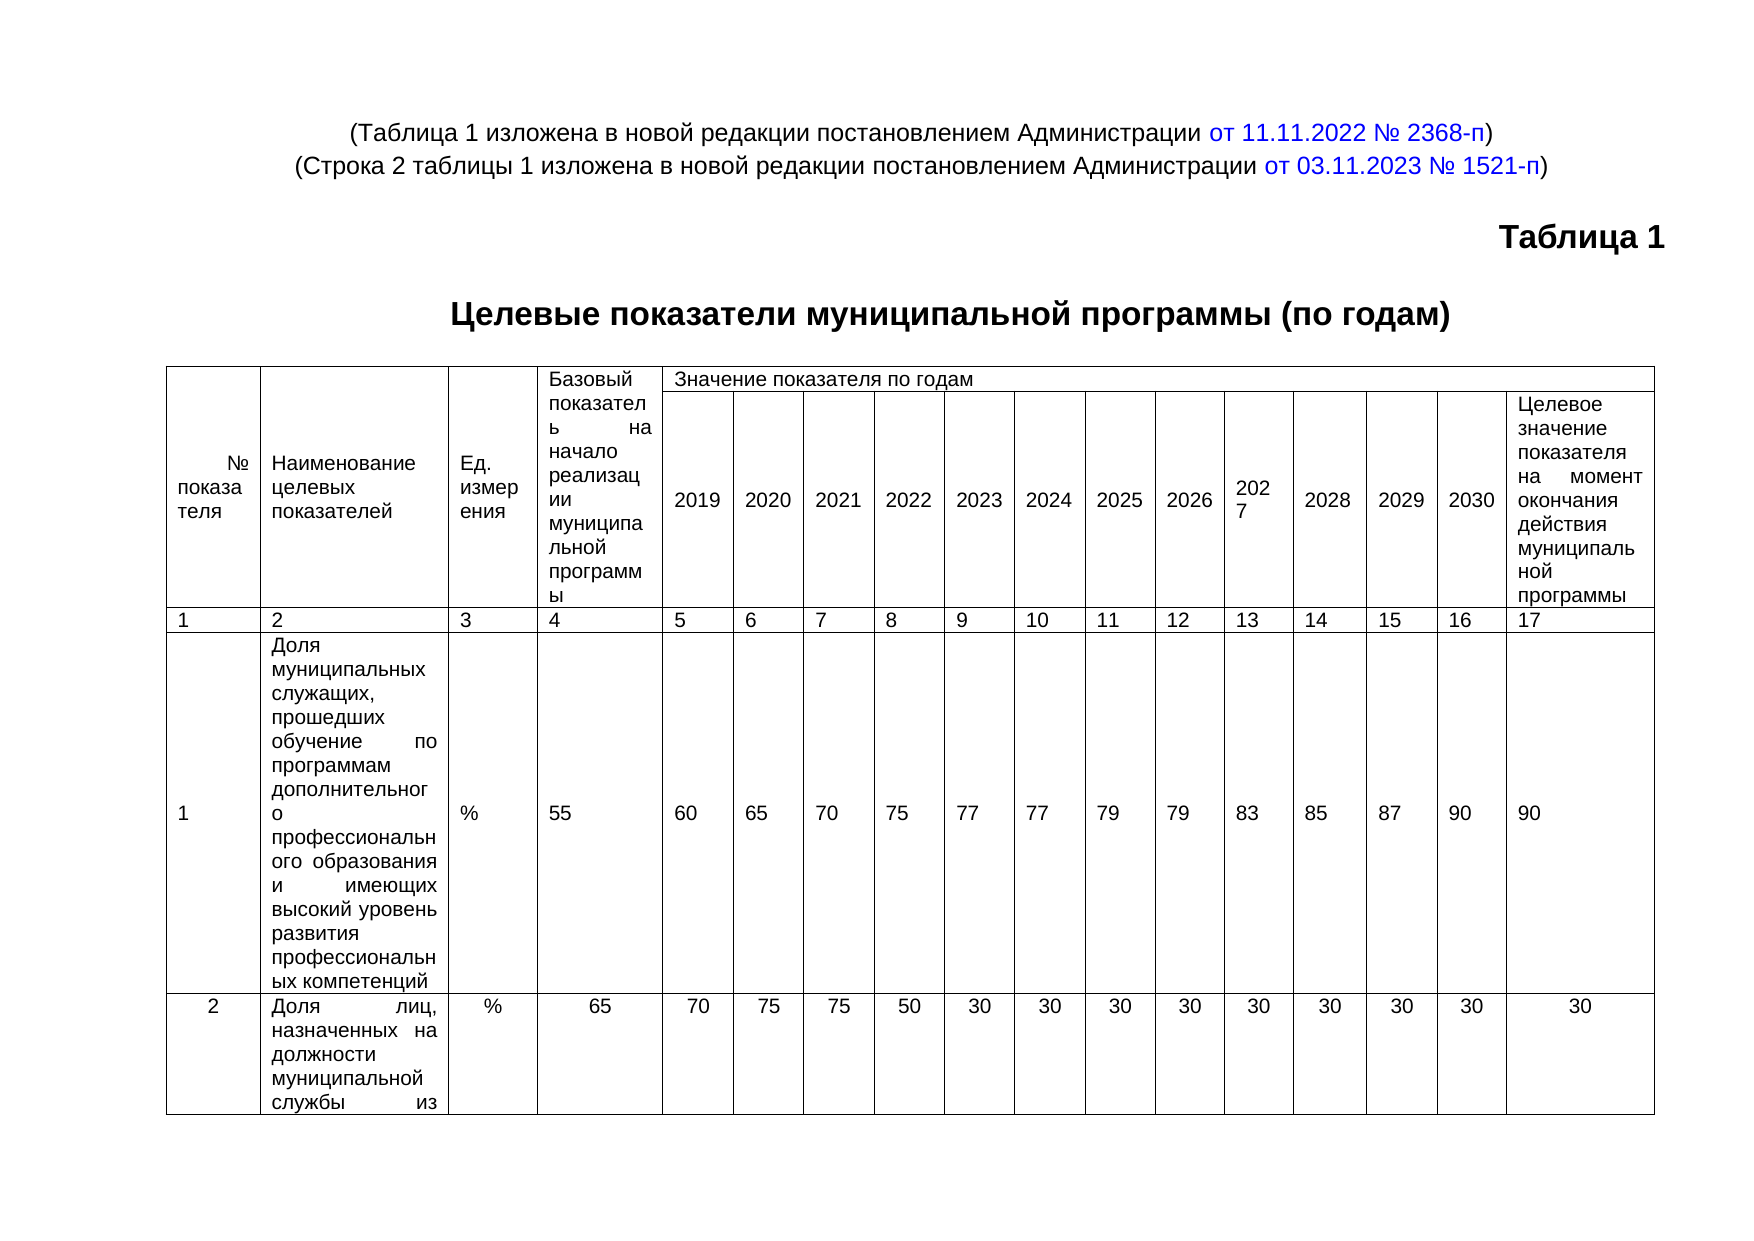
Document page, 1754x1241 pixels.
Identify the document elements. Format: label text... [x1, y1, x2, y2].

table_cell 14 [1294, 608, 1366, 632]
table_cell 2024 [1015, 392, 1085, 607]
text (Таблица 1 изложена в новой редакции постановлением Администрации от 11.11.2022 № 2368-п) [177, 118, 1665, 147]
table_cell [261, 994, 448, 1113]
table_cell 2022 [875, 392, 944, 607]
table_cell 79 [1086, 633, 1155, 993]
table_cell 17 [1507, 608, 1654, 632]
text (Строка 2 таблицы 1 изложена в новой редакции постановлением Администрации от 03.11.2023 № 1521-п) [177, 151, 1665, 180]
table_cell 5 [663, 608, 733, 632]
table_cell 55 [538, 633, 662, 993]
table_cell 30 [1086, 994, 1155, 1113]
table_cell 2029 [1367, 392, 1437, 607]
table_cell % [449, 994, 537, 1113]
table_cell 50 [875, 994, 944, 1113]
table_cell 90 [1507, 633, 1654, 993]
table_cell 30 [1507, 994, 1654, 1113]
table_cell 2021 [804, 392, 874, 607]
table_cell 77 [1015, 633, 1085, 993]
table_cell 12 [1156, 608, 1224, 632]
table_header Ед. измерения [449, 367, 537, 607]
table_cell 65 [734, 633, 803, 993]
table_cell 75 [875, 633, 944, 993]
table_cell 2027 [1225, 392, 1293, 607]
table_cell 8 [875, 608, 944, 632]
table_cell 70 [663, 994, 733, 1113]
table_cell 70 [804, 633, 874, 993]
table_cell % [449, 633, 537, 993]
table_cell 13 [1225, 608, 1293, 632]
table_cell 77 [945, 633, 1014, 993]
table_cell 30 [1225, 994, 1293, 1113]
table_header Наименование целевых показателей [261, 367, 448, 607]
table_cell 2 [167, 994, 260, 1113]
table_cell 60 [663, 633, 733, 993]
text Целевые показатели муниципальной программы (по годам) [177, 294, 1665, 332]
table_cell 2030 [1438, 392, 1506, 607]
table_cell 3 [449, 608, 537, 632]
table_cell 87 [1367, 633, 1437, 993]
text Таблица 1 [177, 217, 1665, 256]
table_cell 1 [167, 608, 260, 632]
table_cell 30 [1367, 994, 1437, 1113]
table_cell 15 [1367, 608, 1437, 632]
table_cell 1 [167, 633, 260, 993]
table_cell 85 [1294, 633, 1366, 993]
table_header № показателя [167, 367, 260, 607]
table_cell 30 [1156, 994, 1224, 1113]
table_cell Доля муниципальных служащих, прошедших обучение по программам дополнительного профессионального образования и имеющих высокий уровень развития профессиональных компетенций [261, 633, 448, 993]
table_cell 2020 [734, 392, 803, 607]
table_cell 2026 [1156, 392, 1224, 607]
table_cell 2028 [1294, 392, 1366, 607]
table_cell 2023 [945, 392, 1014, 607]
table_cell 2025 [1086, 392, 1155, 607]
table_cell 7 [804, 608, 874, 632]
table_cell 30 [1438, 994, 1506, 1113]
table_cell 83 [1225, 633, 1293, 993]
table_cell 9 [945, 608, 1014, 632]
table_cell Целевое значение показателя на момент окончания действия муниципальной программы [1507, 392, 1654, 607]
table_cell 30 [1294, 994, 1366, 1113]
table_cell 65 [538, 994, 662, 1113]
table_cell 11 [1086, 608, 1155, 632]
table_cell 6 [734, 608, 803, 632]
table_header Базовый показатель на начало реализации муниципальной программы [538, 367, 662, 607]
table_cell 2 [261, 608, 448, 632]
table_cell 75 [804, 994, 874, 1113]
table_cell 90 [1438, 633, 1506, 993]
table_cell 30 [1015, 994, 1085, 1113]
table_cell 30 [945, 994, 1014, 1113]
table_cell 75 [734, 994, 803, 1113]
table_header Значение показателя по годам [663, 367, 1654, 391]
table_cell 79 [1156, 633, 1224, 993]
table_cell 16 [1438, 608, 1506, 632]
table_cell 2019 [663, 392, 733, 607]
table_cell 4 [538, 608, 662, 632]
table_cell 10 [1015, 608, 1085, 632]
